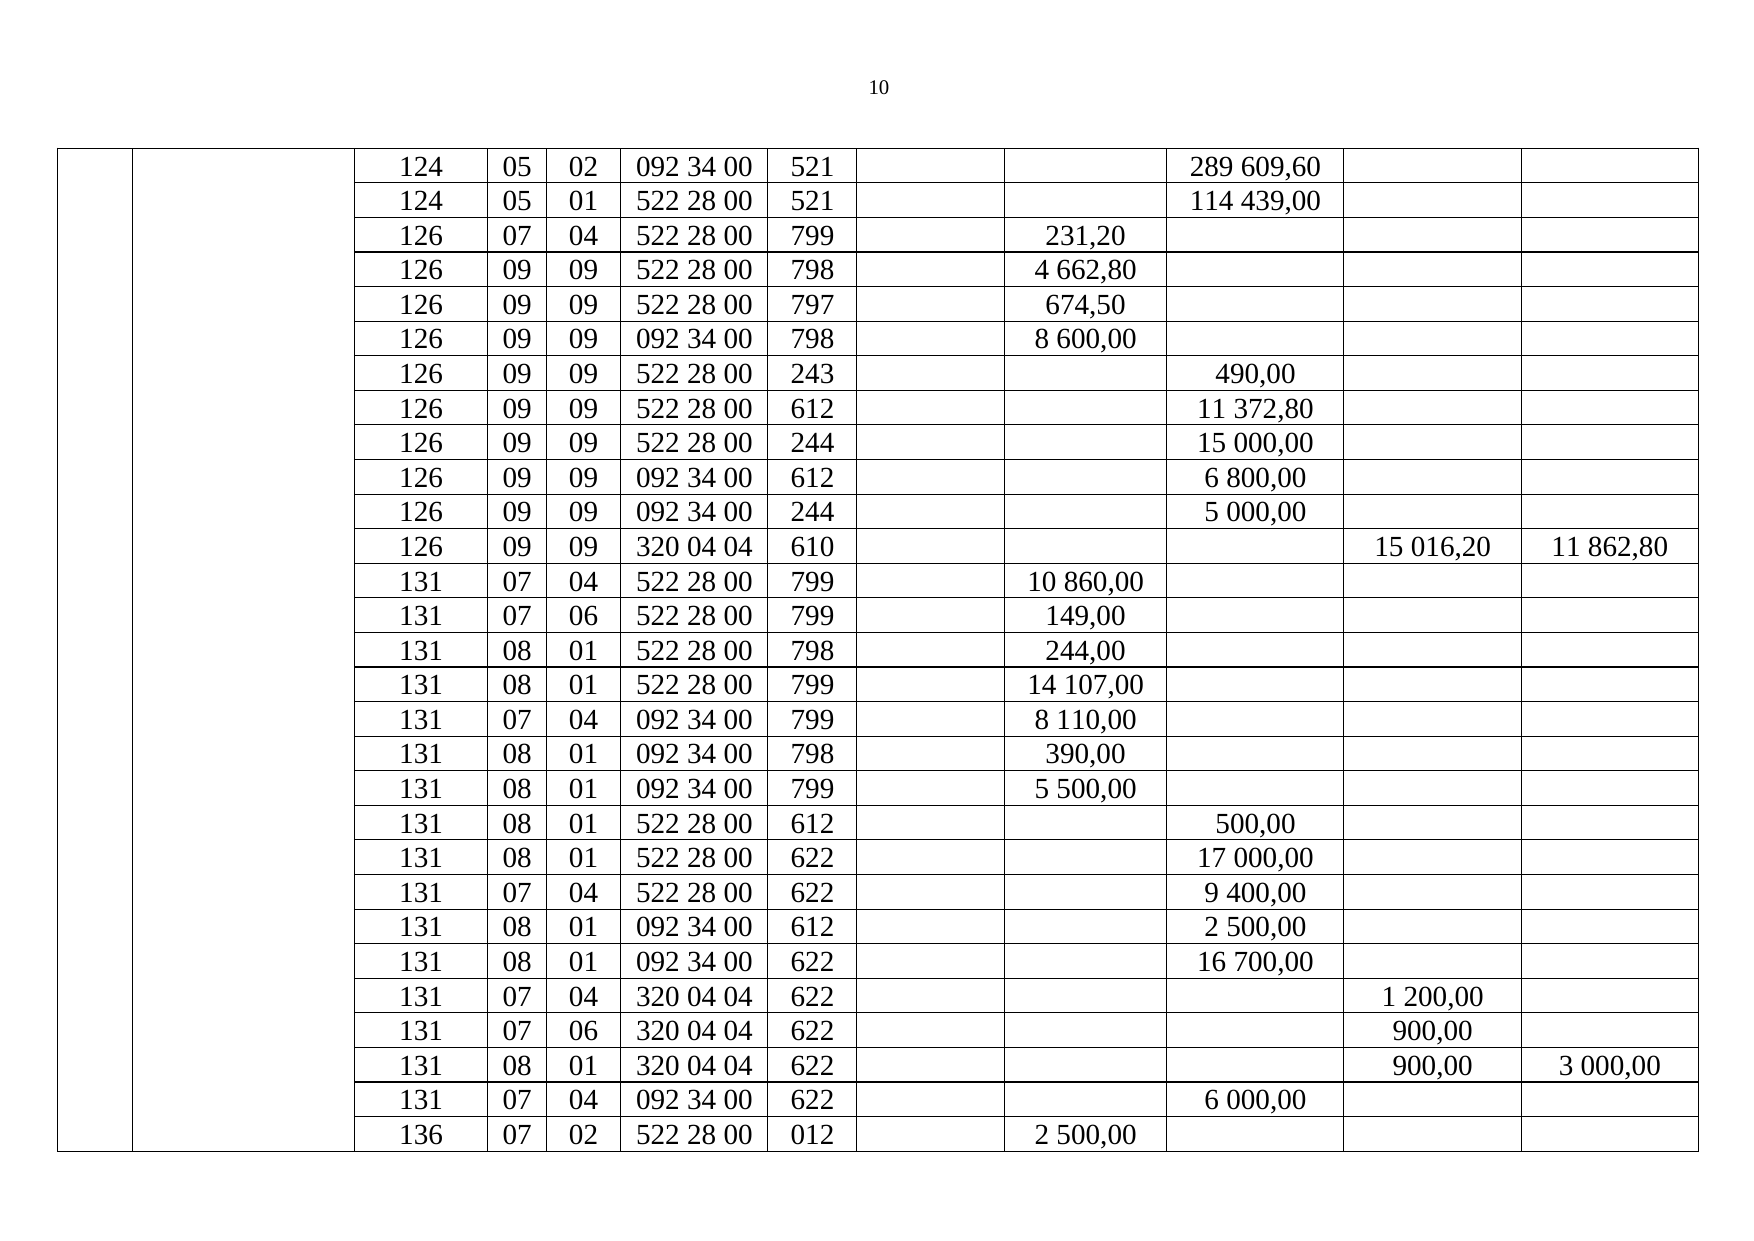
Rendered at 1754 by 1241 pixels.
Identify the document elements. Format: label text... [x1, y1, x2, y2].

table_cell [1344, 840, 1521, 874]
table_cell 8 600,00 [1005, 322, 1166, 355]
table_cell [1344, 668, 1521, 701]
table_cell [1005, 183, 1166, 217]
table_cell [1522, 322, 1698, 355]
table_cell 07 [488, 875, 546, 908]
table_cell 131 [355, 633, 487, 666]
table_cell [1522, 183, 1698, 217]
table_cell 6 800,00 [1167, 460, 1343, 493]
table_cell [1344, 253, 1521, 286]
table_cell [857, 183, 1004, 217]
table_cell 900,00 [1344, 1013, 1521, 1047]
table_cell 02 [547, 149, 620, 182]
table_cell [1167, 218, 1343, 251]
table_cell 149,00 [1005, 598, 1166, 632]
table_cell 289 609,60 [1167, 149, 1343, 182]
table_cell 092 34 00 [621, 702, 767, 736]
table_cell [1344, 564, 1521, 597]
table_cell 01 [547, 806, 620, 839]
table_cell 320 04 04 [621, 979, 767, 1012]
table_cell 131 [355, 771, 487, 805]
table_cell [857, 910, 1004, 943]
table_cell [1522, 356, 1698, 390]
table_cell [1167, 633, 1343, 666]
table_cell 01 [547, 737, 620, 770]
table_cell [857, 425, 1004, 459]
table_cell 231,20 [1005, 218, 1166, 251]
table_cell 124 [355, 149, 487, 182]
table_cell 131 [355, 1083, 487, 1116]
table_cell 092 34 00 [621, 944, 767, 978]
table_cell 320 04 04 [621, 1013, 767, 1047]
table_cell 02 [547, 1117, 620, 1151]
table_cell 244 [768, 495, 856, 528]
table_cell 131 [355, 910, 487, 943]
table_cell [1167, 529, 1343, 563]
table_cell 01 [547, 668, 620, 701]
table_cell 798 [768, 633, 856, 666]
table_cell 05 [488, 183, 546, 217]
table_cell [1522, 910, 1698, 943]
table_cell 131 [355, 806, 487, 839]
table_cell [1522, 702, 1698, 736]
table_cell 07 [488, 564, 546, 597]
table_cell [857, 944, 1004, 978]
table_cell [1167, 564, 1343, 597]
table_cell [1005, 806, 1166, 839]
table_cell [857, 564, 1004, 597]
table_cell 09 [488, 356, 546, 390]
table_cell 131 [355, 840, 487, 874]
table_cell 04 [547, 564, 620, 597]
table_cell 04 [547, 1083, 620, 1116]
table_cell 799 [768, 218, 856, 251]
table_cell [1344, 1083, 1521, 1116]
table_cell 08 [488, 910, 546, 943]
table_cell 622 [768, 1083, 856, 1116]
table_cell 5 000,00 [1167, 495, 1343, 528]
table_cell [1522, 564, 1698, 597]
table_cell [1344, 1117, 1521, 1151]
table_cell 126 [355, 425, 487, 459]
table_cell 07 [488, 1083, 546, 1116]
table_cell [1005, 356, 1166, 390]
table_cell [857, 391, 1004, 424]
table_cell 09 [488, 495, 546, 528]
table_cell 126 [355, 253, 487, 286]
table_cell 114 439,00 [1167, 183, 1343, 217]
table_cell 04 [547, 875, 620, 908]
table_cell 08 [488, 840, 546, 874]
table_cell 2 500,00 [1167, 910, 1343, 943]
table_cell [1005, 840, 1166, 874]
table_cell 04 [547, 979, 620, 1012]
table_cell [857, 322, 1004, 355]
table_cell [1344, 771, 1521, 805]
table_cell 08 [488, 668, 546, 701]
table_cell 07 [488, 598, 546, 632]
table_cell [1167, 1117, 1343, 1151]
table_cell [1344, 702, 1521, 736]
table_cell 126 [355, 460, 487, 493]
table_cell [1522, 1013, 1698, 1047]
table_cell [1522, 875, 1698, 908]
table_cell 674,50 [1005, 287, 1166, 321]
table_cell 243 [768, 356, 856, 390]
table_cell 131 [355, 598, 487, 632]
table_cell [1522, 598, 1698, 632]
table_cell [1522, 460, 1698, 493]
table_cell [1522, 633, 1698, 666]
table_cell [1522, 287, 1698, 321]
table_cell [1522, 737, 1698, 770]
table_cell 522 28 00 [621, 425, 767, 459]
table_cell [1344, 425, 1521, 459]
table_cell 01 [547, 840, 620, 874]
table_cell 522 28 00 [621, 598, 767, 632]
table_cell [1005, 1048, 1166, 1081]
table_cell [1344, 218, 1521, 251]
table_cell 131 [355, 979, 487, 1012]
table_cell [857, 598, 1004, 632]
table_cell [857, 149, 1004, 182]
table_cell [857, 356, 1004, 390]
table_cell 797 [768, 287, 856, 321]
table_cell 16 700,00 [1167, 944, 1343, 978]
table_cell [1522, 218, 1698, 251]
table_cell 07 [488, 979, 546, 1012]
table_cell 798 [768, 322, 856, 355]
table_cell [1167, 979, 1343, 1012]
table_cell [857, 702, 1004, 736]
table_cell [1167, 322, 1343, 355]
table_cell 244 [768, 425, 856, 459]
table_cell 09 [488, 391, 546, 424]
table_cell 092 34 00 [621, 460, 767, 493]
table_cell [857, 1117, 1004, 1151]
table_cell 09 [547, 391, 620, 424]
table_cell 9 400,00 [1167, 875, 1343, 908]
table_cell 522 28 00 [621, 840, 767, 874]
table_cell 012 [768, 1117, 856, 1151]
table_cell [1344, 944, 1521, 978]
table_cell [1344, 391, 1521, 424]
table_cell [1522, 149, 1698, 182]
table_cell [1167, 1013, 1343, 1047]
table_cell 126 [355, 495, 487, 528]
table_cell [1344, 875, 1521, 908]
table_cell 126 [355, 218, 487, 251]
table_cell 09 [547, 495, 620, 528]
table_cell 320 04 04 [621, 529, 767, 563]
table_cell 522 28 00 [621, 806, 767, 839]
table_cell 092 34 00 [621, 149, 767, 182]
table_cell 2 500,00 [1005, 1117, 1166, 1151]
table_cell 15 000,00 [1167, 425, 1343, 459]
table_cell 01 [547, 771, 620, 805]
table_cell [857, 633, 1004, 666]
table_cell 798 [768, 253, 856, 286]
table_cell 092 34 00 [621, 771, 767, 805]
table_cell [1344, 495, 1521, 528]
table_cell 14 107,00 [1005, 668, 1166, 701]
table_cell [1005, 979, 1166, 1012]
table_cell 06 [547, 598, 620, 632]
table_cell [1344, 633, 1521, 666]
table_cell 622 [768, 1048, 856, 1081]
table_cell 799 [768, 598, 856, 632]
table_cell 11 372,80 [1167, 391, 1343, 424]
table_cell [857, 287, 1004, 321]
table_cell 612 [768, 460, 856, 493]
table_cell 126 [355, 391, 487, 424]
table_cell 799 [768, 702, 856, 736]
table_cell 126 [355, 287, 487, 321]
table_cell 09 [488, 287, 546, 321]
table_cell [857, 840, 1004, 874]
table_cell 124 [355, 183, 487, 217]
table_cell 08 [488, 944, 546, 978]
table_cell 09 [488, 460, 546, 493]
table_cell 09 [547, 425, 620, 459]
table_cell 390,00 [1005, 737, 1166, 770]
table_cell 3 000,00 [1522, 1048, 1698, 1081]
table_cell 092 34 00 [621, 322, 767, 355]
table_cell 126 [355, 322, 487, 355]
table_cell [857, 1013, 1004, 1047]
table_cell [857, 1048, 1004, 1081]
table_cell 1 200,00 [1344, 979, 1521, 1012]
table_cell 799 [768, 564, 856, 597]
table_cell 622 [768, 840, 856, 874]
table_cell 136 [355, 1117, 487, 1151]
table_cell [1522, 979, 1698, 1012]
table_cell 08 [488, 1048, 546, 1081]
table_cell 131 [355, 564, 487, 597]
table_cell [1005, 1013, 1166, 1047]
table_cell 092 34 00 [621, 737, 767, 770]
table_cell 08 [488, 806, 546, 839]
table_cell 08 [488, 771, 546, 805]
table_cell [1522, 253, 1698, 286]
table_cell 09 [488, 529, 546, 563]
table_cell 131 [355, 737, 487, 770]
table_cell 521 [768, 149, 856, 182]
table_cell 622 [768, 1013, 856, 1047]
table_cell 07 [488, 1117, 546, 1151]
table_cell 522 28 00 [621, 564, 767, 597]
table_cell [1005, 149, 1166, 182]
table_cell [1522, 391, 1698, 424]
table_cell 10 860,00 [1005, 564, 1166, 597]
table_cell 17 000,00 [1167, 840, 1343, 874]
table_cell 09 [547, 287, 620, 321]
table_cell [857, 218, 1004, 251]
table_cell 08 [488, 737, 546, 770]
table_cell 522 28 00 [621, 218, 767, 251]
table_cell 522 28 00 [621, 253, 767, 286]
table_cell 5 500,00 [1005, 771, 1166, 805]
table_cell [1005, 875, 1166, 908]
table_cell 131 [355, 702, 487, 736]
table_cell 522 28 00 [621, 668, 767, 701]
table_cell [857, 1083, 1004, 1116]
table_cell 11 862,80 [1522, 529, 1698, 563]
table_cell 131 [355, 1013, 487, 1047]
table_cell 15 016,20 [1344, 529, 1521, 563]
table_cell 126 [355, 529, 487, 563]
table_cell 01 [547, 183, 620, 217]
table_cell 610 [768, 529, 856, 563]
table_cell [1344, 183, 1521, 217]
table_cell 131 [355, 944, 487, 978]
table_cell 490,00 [1167, 356, 1343, 390]
table_cell 09 [547, 253, 620, 286]
table_cell [1344, 149, 1521, 182]
table_cell [857, 495, 1004, 528]
table_cell 092 34 00 [621, 1083, 767, 1116]
table_cell [857, 875, 1004, 908]
table_cell [857, 529, 1004, 563]
table_cell 522 28 00 [621, 287, 767, 321]
table_cell 799 [768, 771, 856, 805]
table_cell [1005, 944, 1166, 978]
table_cell 500,00 [1167, 806, 1343, 839]
table_cell 522 28 00 [621, 633, 767, 666]
table_cell 612 [768, 391, 856, 424]
table_cell [1005, 1083, 1166, 1116]
table_cell [857, 460, 1004, 493]
table_cell [1344, 598, 1521, 632]
table_cell [1522, 944, 1698, 978]
table_cell 622 [768, 875, 856, 908]
table_cell 900,00 [1344, 1048, 1521, 1081]
table_cell 522 28 00 [621, 1117, 767, 1151]
table_cell 08 [488, 633, 546, 666]
table_cell [857, 668, 1004, 701]
table_cell 4 662,80 [1005, 253, 1166, 286]
table_cell 131 [355, 875, 487, 908]
table_cell 6 000,00 [1167, 1083, 1343, 1116]
table_cell 09 [547, 460, 620, 493]
table_cell 01 [547, 944, 620, 978]
table_cell 798 [768, 737, 856, 770]
table_cell 09 [547, 322, 620, 355]
table_cell 622 [768, 979, 856, 1012]
table_cell [1522, 1117, 1698, 1151]
table_cell [857, 253, 1004, 286]
table_cell 09 [547, 529, 620, 563]
table_cell [1005, 495, 1166, 528]
table_cell [1005, 529, 1166, 563]
table_cell [1005, 460, 1166, 493]
table_cell 092 34 00 [621, 495, 767, 528]
table_cell [1167, 737, 1343, 770]
table_cell [1167, 598, 1343, 632]
table_cell 521 [768, 183, 856, 217]
table_cell 8 110,00 [1005, 702, 1166, 736]
table_cell 01 [547, 1048, 620, 1081]
table_cell 04 [547, 218, 620, 251]
table_cell [1167, 287, 1343, 321]
table_cell [1167, 253, 1343, 286]
table_cell [1005, 910, 1166, 943]
table_cell 244,00 [1005, 633, 1166, 666]
table_cell [857, 771, 1004, 805]
table_cell [1522, 425, 1698, 459]
table_cell [1522, 495, 1698, 528]
table_cell 522 28 00 [621, 875, 767, 908]
table_cell 320 04 04 [621, 1048, 767, 1081]
table_cell 04 [547, 702, 620, 736]
table_cell [1522, 1083, 1698, 1116]
table_cell [1344, 460, 1521, 493]
table_cell [1167, 771, 1343, 805]
table_cell [1522, 806, 1698, 839]
table_cell [857, 979, 1004, 1012]
table_cell 09 [547, 356, 620, 390]
table_cell [857, 737, 1004, 770]
table_cell 522 28 00 [621, 183, 767, 217]
table_cell 092 34 00 [621, 910, 767, 943]
table_cell 07 [488, 1013, 546, 1047]
table_cell 07 [488, 702, 546, 736]
table_cell [1344, 322, 1521, 355]
table_cell [857, 806, 1004, 839]
table_cell 131 [355, 668, 487, 701]
table_cell 05 [488, 149, 546, 182]
table_cell [1522, 771, 1698, 805]
table_cell [1344, 737, 1521, 770]
table_cell [1344, 356, 1521, 390]
table_cell [1167, 1048, 1343, 1081]
table_cell 06 [547, 1013, 620, 1047]
table_cell 09 [488, 425, 546, 459]
table_cell 799 [768, 668, 856, 701]
table_cell 522 28 00 [621, 391, 767, 424]
table_cell 01 [547, 633, 620, 666]
table_cell [1344, 287, 1521, 321]
table_cell 09 [488, 253, 546, 286]
table_cell 126 [355, 356, 487, 390]
table_cell [1344, 910, 1521, 943]
table_cell 07 [488, 218, 546, 251]
table_cell [1167, 702, 1343, 736]
table_cell [1522, 668, 1698, 701]
table_cell 522 28 00 [621, 356, 767, 390]
table_cell [1005, 391, 1166, 424]
table_cell [1344, 806, 1521, 839]
table_cell [1005, 425, 1166, 459]
table_cell [1167, 668, 1343, 701]
table_cell [1522, 840, 1698, 874]
table_cell 612 [768, 806, 856, 839]
table_cell 09 [488, 322, 546, 355]
table_cell 01 [547, 910, 620, 943]
table_cell 131 [355, 1048, 487, 1081]
table_cell 622 [768, 944, 856, 978]
table_cell 612 [768, 910, 856, 943]
